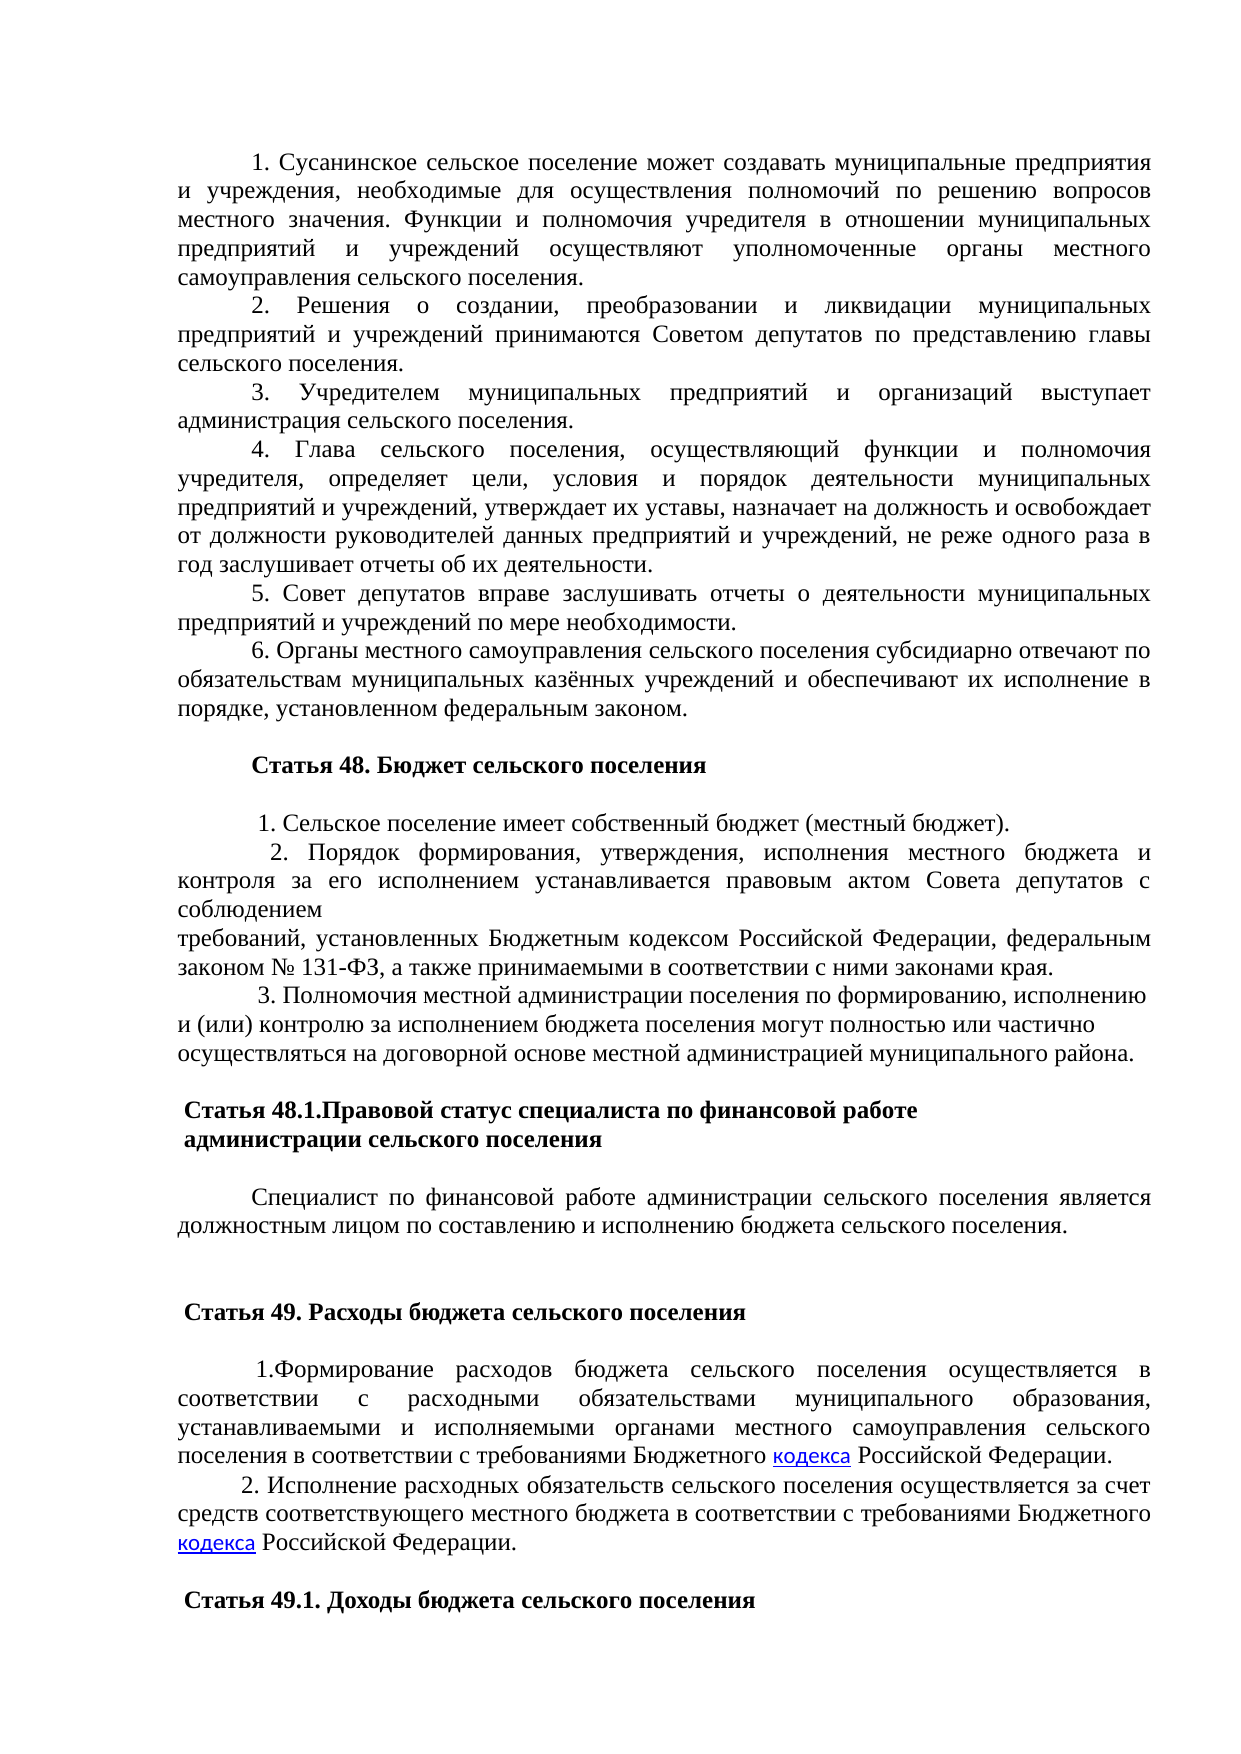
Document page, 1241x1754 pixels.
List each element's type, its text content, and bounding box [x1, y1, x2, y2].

text 1. Сусанинское сельское поселение может создавать муниципальные предприятия и учреждения, необходимые для осуществления полномочий по решению вопросов местного значения. Функции и полномочия учредителя в отношении муниципальных предприятий и учреждений осуществляют уполномоченные органы местного самоуправления сельского поселения. [177, 147, 1152, 291]
text 3. Учредителем муниципальных предприятий и организаций выступает администрация сельского поселения. [177, 377, 1152, 434]
text 2. Порядок формирования, утверждения, исполнения местного бюджета и контроля за его исполнением устанавливается правовым актом Совета депутатов с соблюдением [177, 837, 1152, 923]
text 2. Исполнение расходных обязательств сельского поселения осуществляется за счет средств соответствующего местного бюджета в соответствии с требованиями Бюджетного кодекса Российской Федерации. [177, 1470, 1152, 1556]
text администрации сельского поселения [177, 1124, 1152, 1153]
text 1. Сельское поселение имеет собственный бюджет (местный бюджет). [177, 808, 1152, 837]
text 4. Глава сельского поселения, осуществляющий функции и полномочия учредителя, определяет цели, условия и порядок деятельности муниципальных предприятий и учреждений, утверждает их уставы, назначает на должность и освобождает от должности руководителей данных предприятий и учреждений, не реже одного раза в год заслушивает отчеты об их деятельности. [177, 434, 1152, 578]
text Статья 49.1. Доходы бюджета сельского поселения [177, 1585, 1152, 1614]
text Статья 49. Расходы бюджета сельского поселения [177, 1297, 1152, 1326]
text 3. Полномочия местной администрации поселения по формированию, исполнению и (или) контролю за исполнением бюджета поселения могут полностью или частично осуществляться на договорной основе местной администрацией муниципального района. [177, 981, 1152, 1067]
text 2. Решения о создании, преобразовании и ликвидации муниципальных предприятий и учреждений принимаются Советом депутатов по представлению главы сельского поселения. [177, 291, 1152, 377]
text требований, установленных Бюджетным кодексом Российской Федерации, федеральным законом № 131-ФЗ, а также принимаемыми в соответствии с ними законами края. [177, 923, 1152, 981]
text Статья 48. Бюджет сельского поселения [177, 751, 1152, 779]
text 6. Органы местного самоуправления сельского поселения субсидиарно отвечают по обязательствам муниципальных казённых учреждений и обеспечивают их исполнение в порядке, установленном федеральным законом. [177, 636, 1152, 722]
text 1.Формирование расходов бюджета сельского поселения осуществляется в соответствии с расходными обязательствами муниципального образования, устанавливаемыми и исполняемыми органами местного самоуправления сельского поселения в соответствии с требованиями Бюджетного кодекса Российской Федерации. [177, 1354, 1152, 1470]
text 5. Совет депутатов вправе заслушивать отчеты о деятельности муниципальных предприятий и учреждений по мере необходимости. [177, 578, 1152, 636]
text Специалист по финансовой работе администрации сельского поселения является должностным лицом по составлению и исполнению бюджета сельского поселения. [177, 1182, 1152, 1239]
text Статья 48.1.Правовой статус специалиста по финансовой работе [177, 1096, 1152, 1124]
